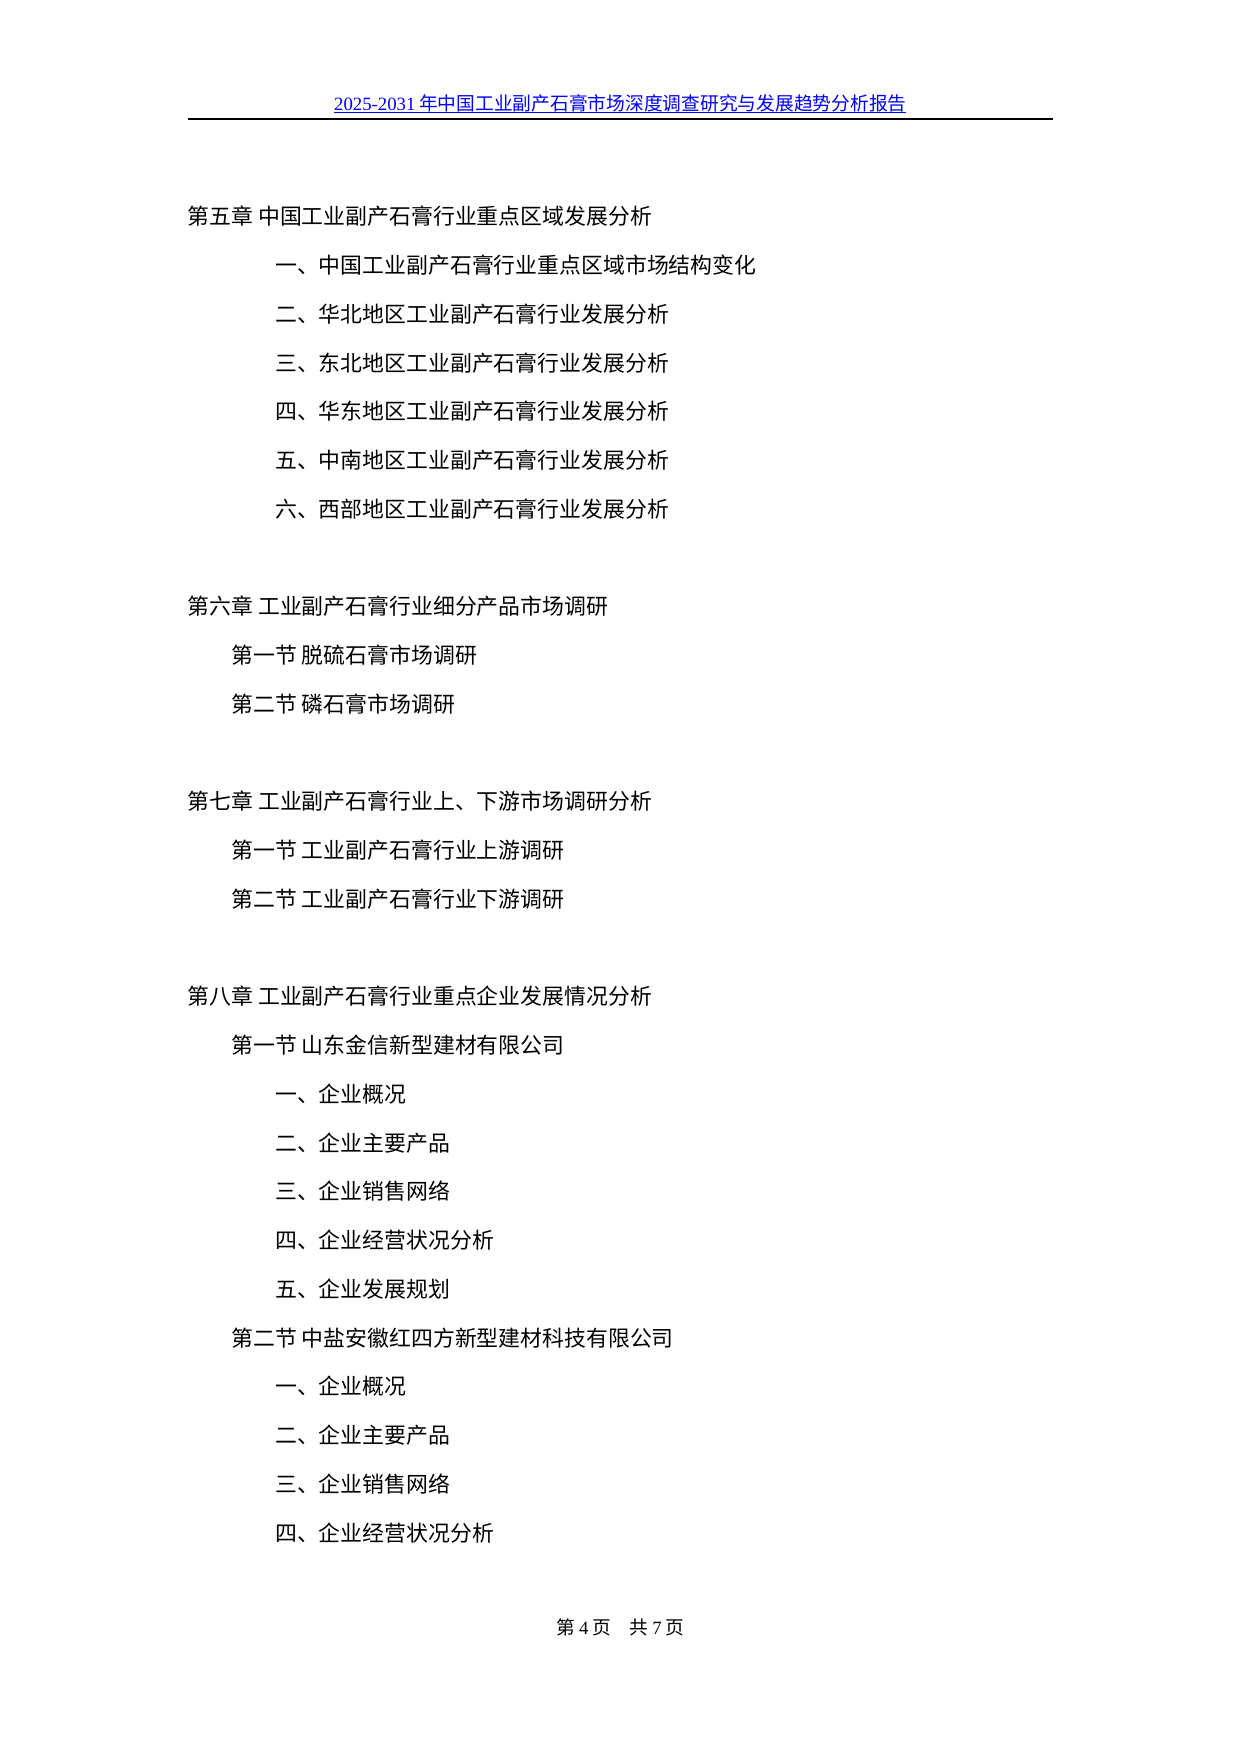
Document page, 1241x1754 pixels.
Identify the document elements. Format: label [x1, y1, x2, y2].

text [187, 150, 1053, 1548]
